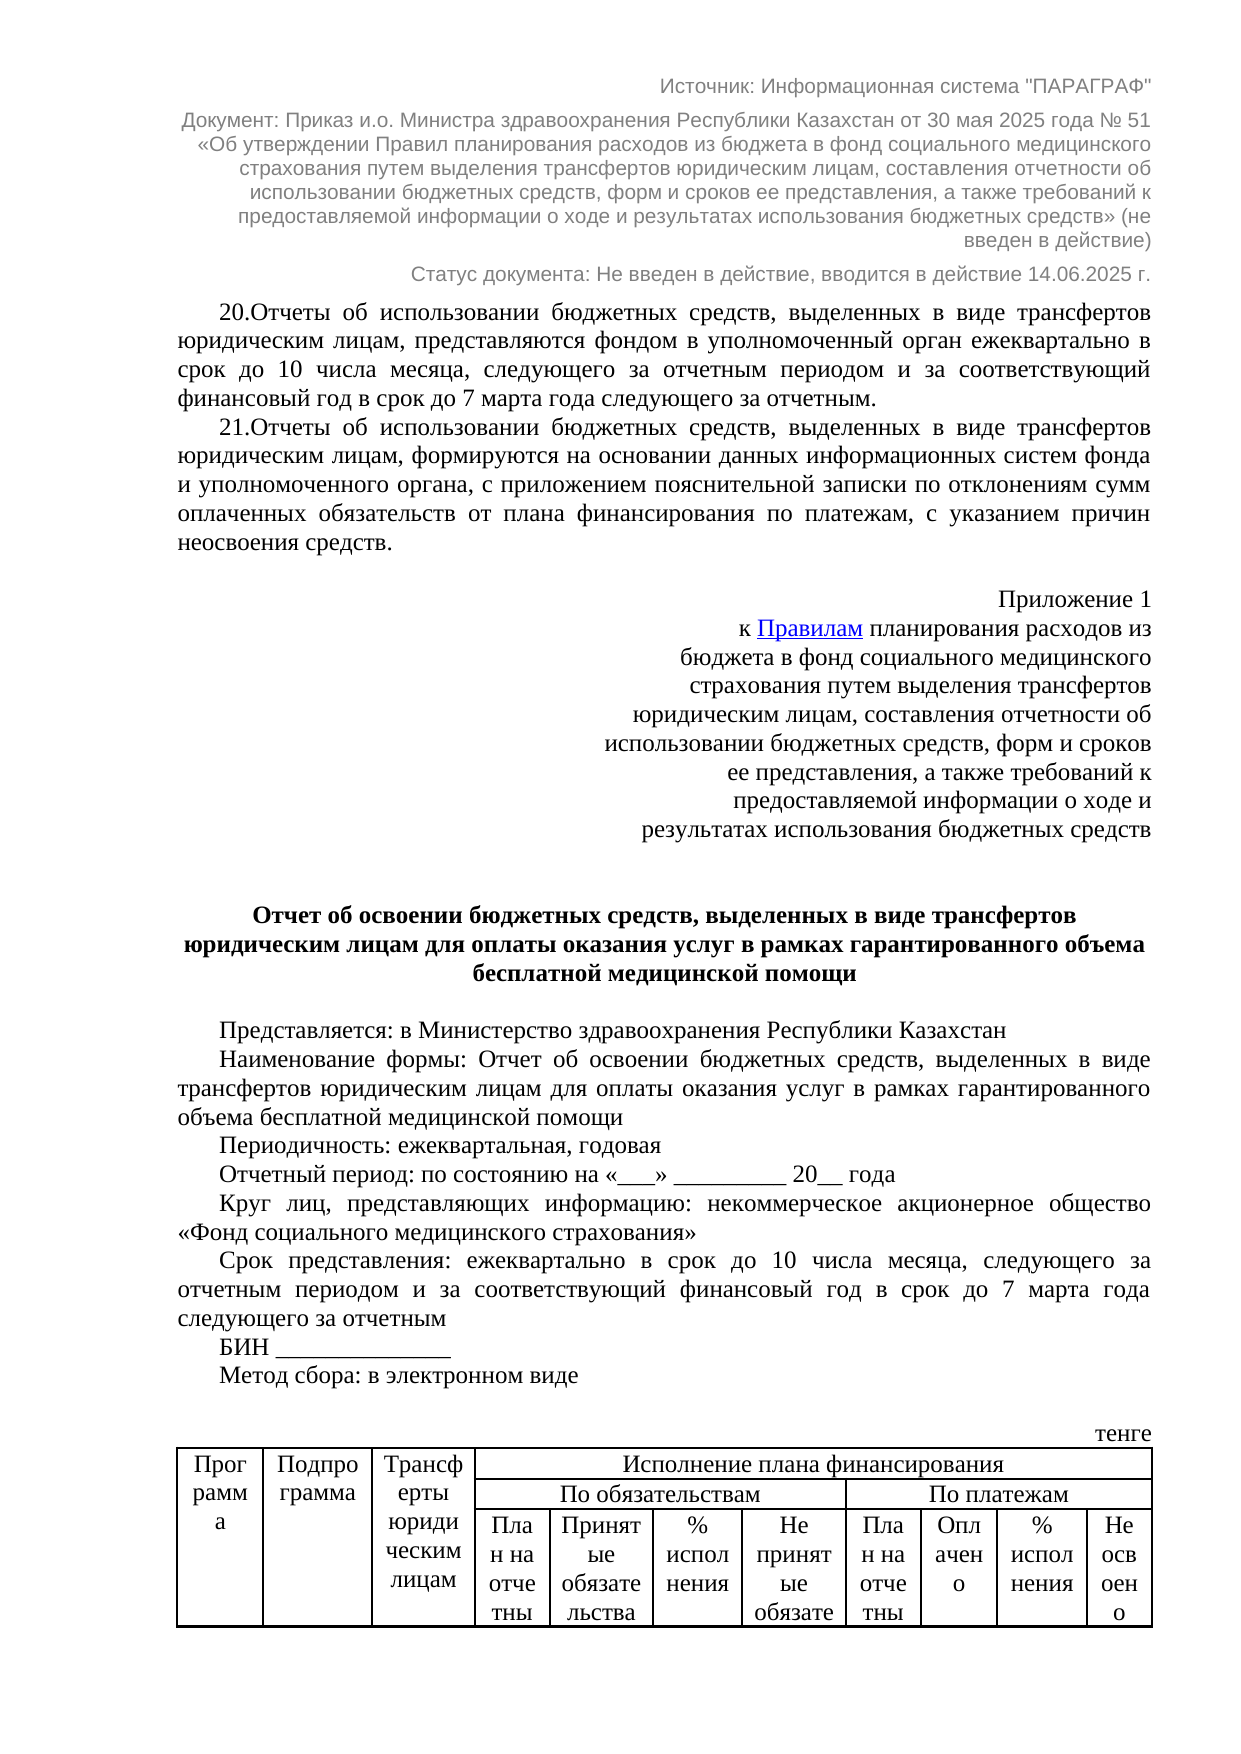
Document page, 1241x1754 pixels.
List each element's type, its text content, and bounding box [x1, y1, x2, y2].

text тенге [177, 1418, 1152, 1447]
table_cell % исполнения [998, 1510, 1086, 1625]
table_header Программа [178, 1449, 262, 1625]
table_cell Оплачено [922, 1510, 996, 1625]
text результатах использования бюджетных средств [177, 814, 1152, 843]
text бюджета в фонд социального медицинского [177, 642, 1152, 670]
text 21.Отчеты об использовании бюджетных средств, выделенных в виде трансфертов юридическим лицам, формируются на основании данных информационных систем фонда и уполномоченного органа, с приложением пояснительной записки по отклонениям сумм оплаченных обязательств от плана финансирования по платежам, с указанием причин неосвоения средств. [177, 412, 1152, 555]
text к Правилам планирования расходов из [177, 613, 1152, 642]
text Круг лиц, представляющих информацию: некоммерческое акционерное общество «Фонд социального медицинского страхования» [177, 1188, 1152, 1245]
table_header Подпрограмма [264, 1449, 371, 1625]
table_header Трансферты юридическим лицам [373, 1449, 474, 1625]
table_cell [743, 1510, 845, 1625]
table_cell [847, 1510, 920, 1625]
text Срок представления: ежеквартально в срок до 10 числа месяца, следующего за отчетным периодом и за соответствующий финансовый год в срок до 7 марта года следующего за отчетным [177, 1245, 1152, 1332]
text юридическим лицам, составления отчетности об [177, 699, 1152, 728]
table_cell Не освоено [1088, 1510, 1151, 1625]
text Отчет об освоении бюджетных средств, выделенных в виде трансфертов юридическим лицам для оплаты оказания услуг в рамках гарантированного объема бесплатной медицинской помощи [177, 900, 1152, 987]
text Отчетный период: по состоянию на «___» _________ 20__ года [177, 1159, 1152, 1188]
text использовании бюджетных средств, форм и сроков [177, 728, 1152, 757]
text БИН ______________ [177, 1332, 1152, 1360]
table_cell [551, 1510, 652, 1625]
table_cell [476, 1510, 549, 1625]
text страхования путем выделения трансфертов [177, 670, 1152, 699]
text Представляется: в Министерство здравоохранения Республики Казахстан [177, 1015, 1152, 1044]
table_cell По платежам [847, 1480, 1151, 1508]
table_cell % исполнения [654, 1510, 741, 1625]
text Периодичность: ежеквартальная, годовая [177, 1130, 1152, 1159]
table_header Исполнение плана финансирования [476, 1449, 1151, 1477]
text Приложение 1 [177, 584, 1152, 613]
text ее представления, а также требований к [177, 757, 1152, 785]
text предоставляемой информации о ходе и [177, 785, 1152, 814]
text Наименование формы: Отчет об освоении бюджетных средств, выделенных в виде трансфертов юридическим лицам для оплаты оказания услуг в рамках гарантированного объема бесплатной медицинской помощи [177, 1044, 1152, 1130]
text 20.Отчеты об использовании бюджетных средств, выделенных в виде трансфертов юридическим лицам, представляются фондом в уполномоченный орган ежеквартально в срок до 10 числа месяца, следующего за отчетным периодом и за соответствующий финансовый год в срок до 7 марта года следующего за отчетным. [177, 297, 1152, 412]
table_cell По обязательствам [476, 1480, 845, 1508]
text Метод сбора: в электронном виде [177, 1360, 1152, 1389]
